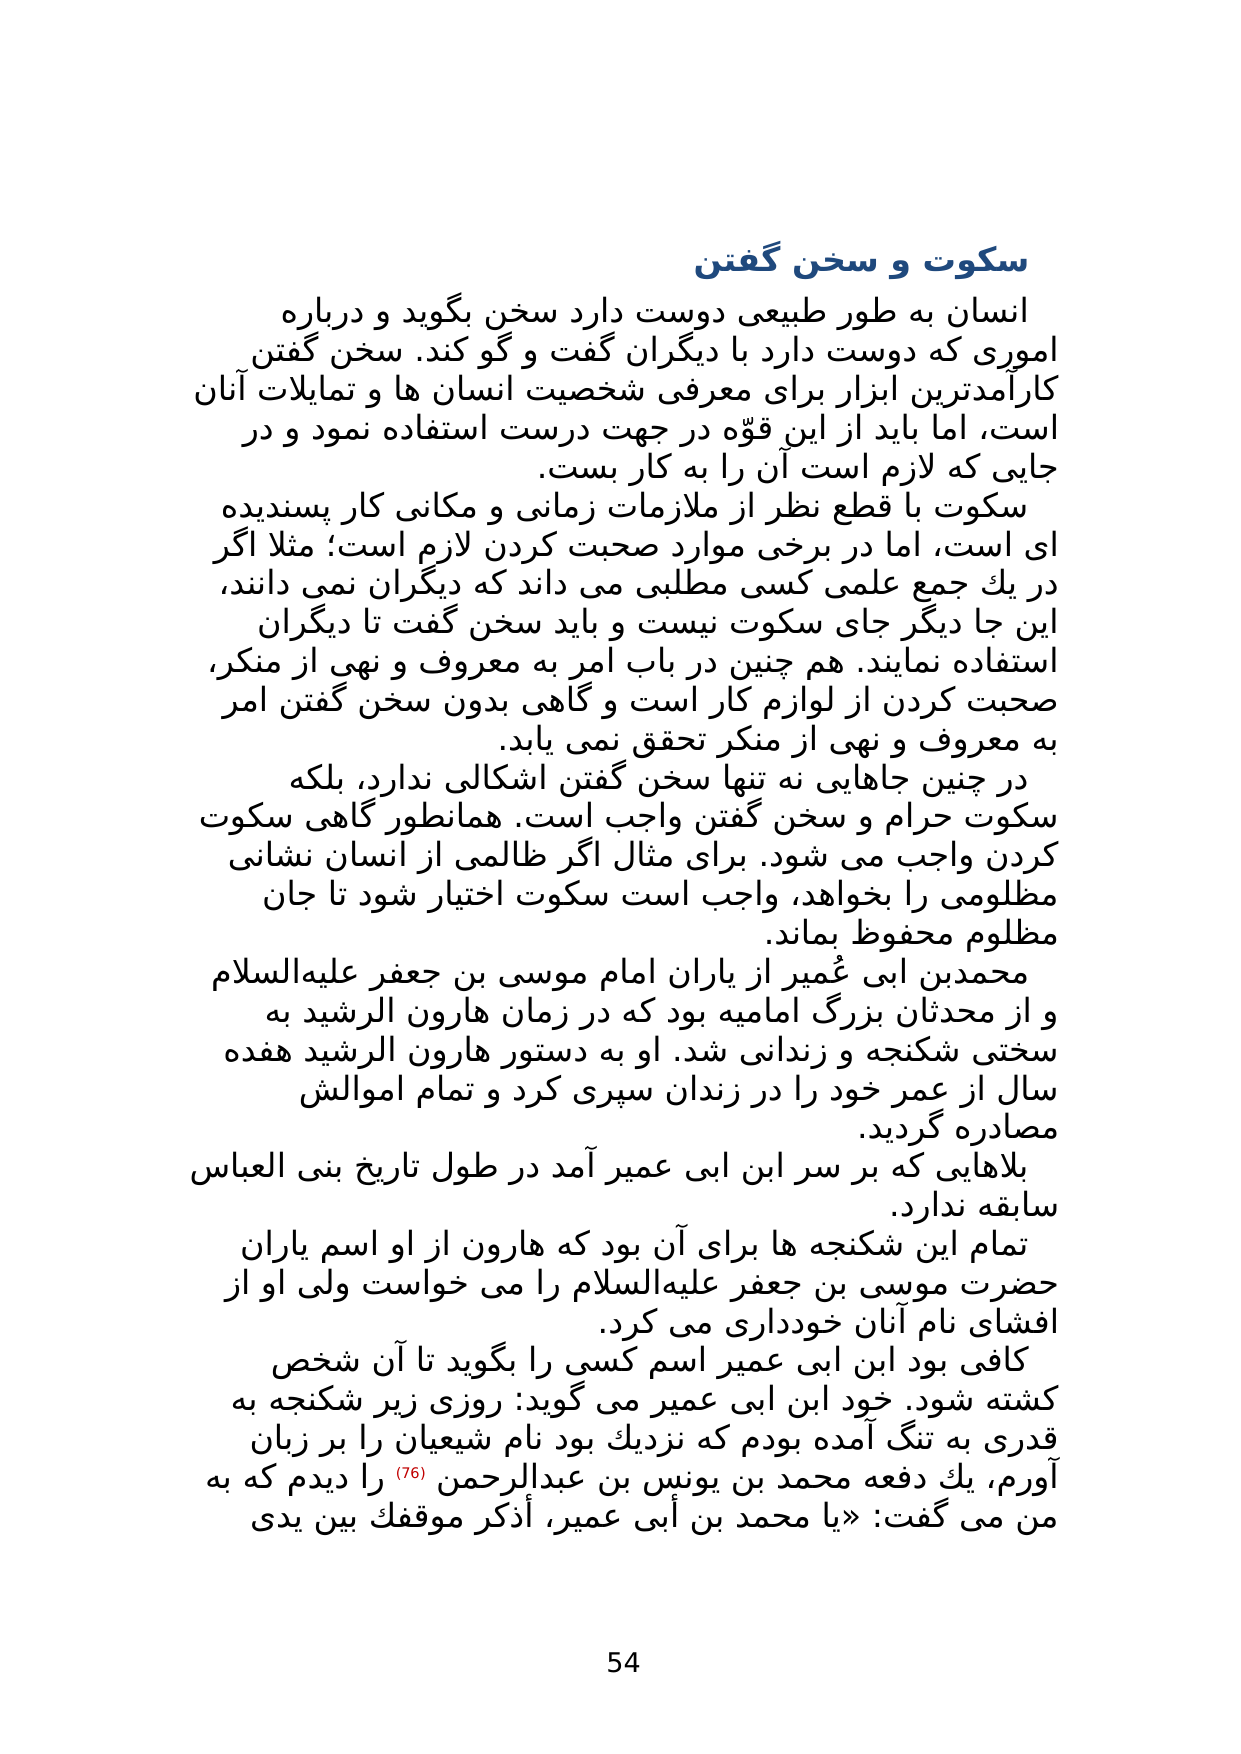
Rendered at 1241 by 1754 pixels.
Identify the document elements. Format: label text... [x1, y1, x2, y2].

text انسان به طور طبيعى دوست دارد سخن بگويد و درباره امورى كه دوست دارد با ديگران گفت و گو كند. سخن گفتن كارآمدترين ابزار براى معرفى شخصيت انسان ها و تمايلات آنان است، اما بايد از اين قوّه در جهت درست استفاده نمود و در جايى كه لازم است آن را به كار بست. [187, 292, 1059, 486]
subtitle سكوت و سخن گفتن [187, 241, 1059, 279]
text در چنين جاهايى نه تنها سخن گفتن اشكالى ندارد، بلكه سكوت حرام و سخن گفتن واجب است. همانطور گاهى سكوت كردن واجب مى شود. براى مثال اگر ظالمى از انسان نشانى مظلومى را بخواهد، واجب است سكوت اختيار شود تا جان مظلوم محفوظ بماند. [187, 758, 1059, 952]
text بلاهايى كه بر سر ابن ابى عمير آمد در طول تاريخ بنى العباس سابقه ندارد. [187, 1147, 1059, 1224]
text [187, 1341, 1059, 1535]
text تمام اين شكنجه ها براى آن بود كه هارون از او اسم ياران حضرت موسى بن جعفر عليه‌السلام را مى خواست ولى او از افشاى نام آنان خوددارى مى كرد. [187, 1224, 1059, 1341]
text محمدبن ابى عُمير از ياران امام موسى بن جعفر عليه‌السلام و از محدثان بزرگ اماميه بود كه در زمان هارون الرشيد به سختى شكنجه و زندانى شد. او به دستور هارون الرشيد هفده سال از عمر خود را در زندان سپرى كرد و تمام اموالش مصادره گرديد. [187, 952, 1059, 1147]
text سكوت با قطع نظر از ملازمات زمانى و مكانى كار پسنديده اى است، اما در برخى موارد صحبت كردن لازم است؛ مثلا اگر در يك جمع علمى كسى مطلبى مى داند كه ديگران نمى دانند، اين جا ديگر جاى سكوت نيست و بايد سخن گفت تا ديگران استفاده نمايند. هم چنين در باب امر به معروف و نهى از منكر، صحبت كردن از لوازم كار است و گاهى بدون سخن گفتن امر به معروف و نهى از منكر تحقق نمى يابد. [187, 486, 1059, 758]
